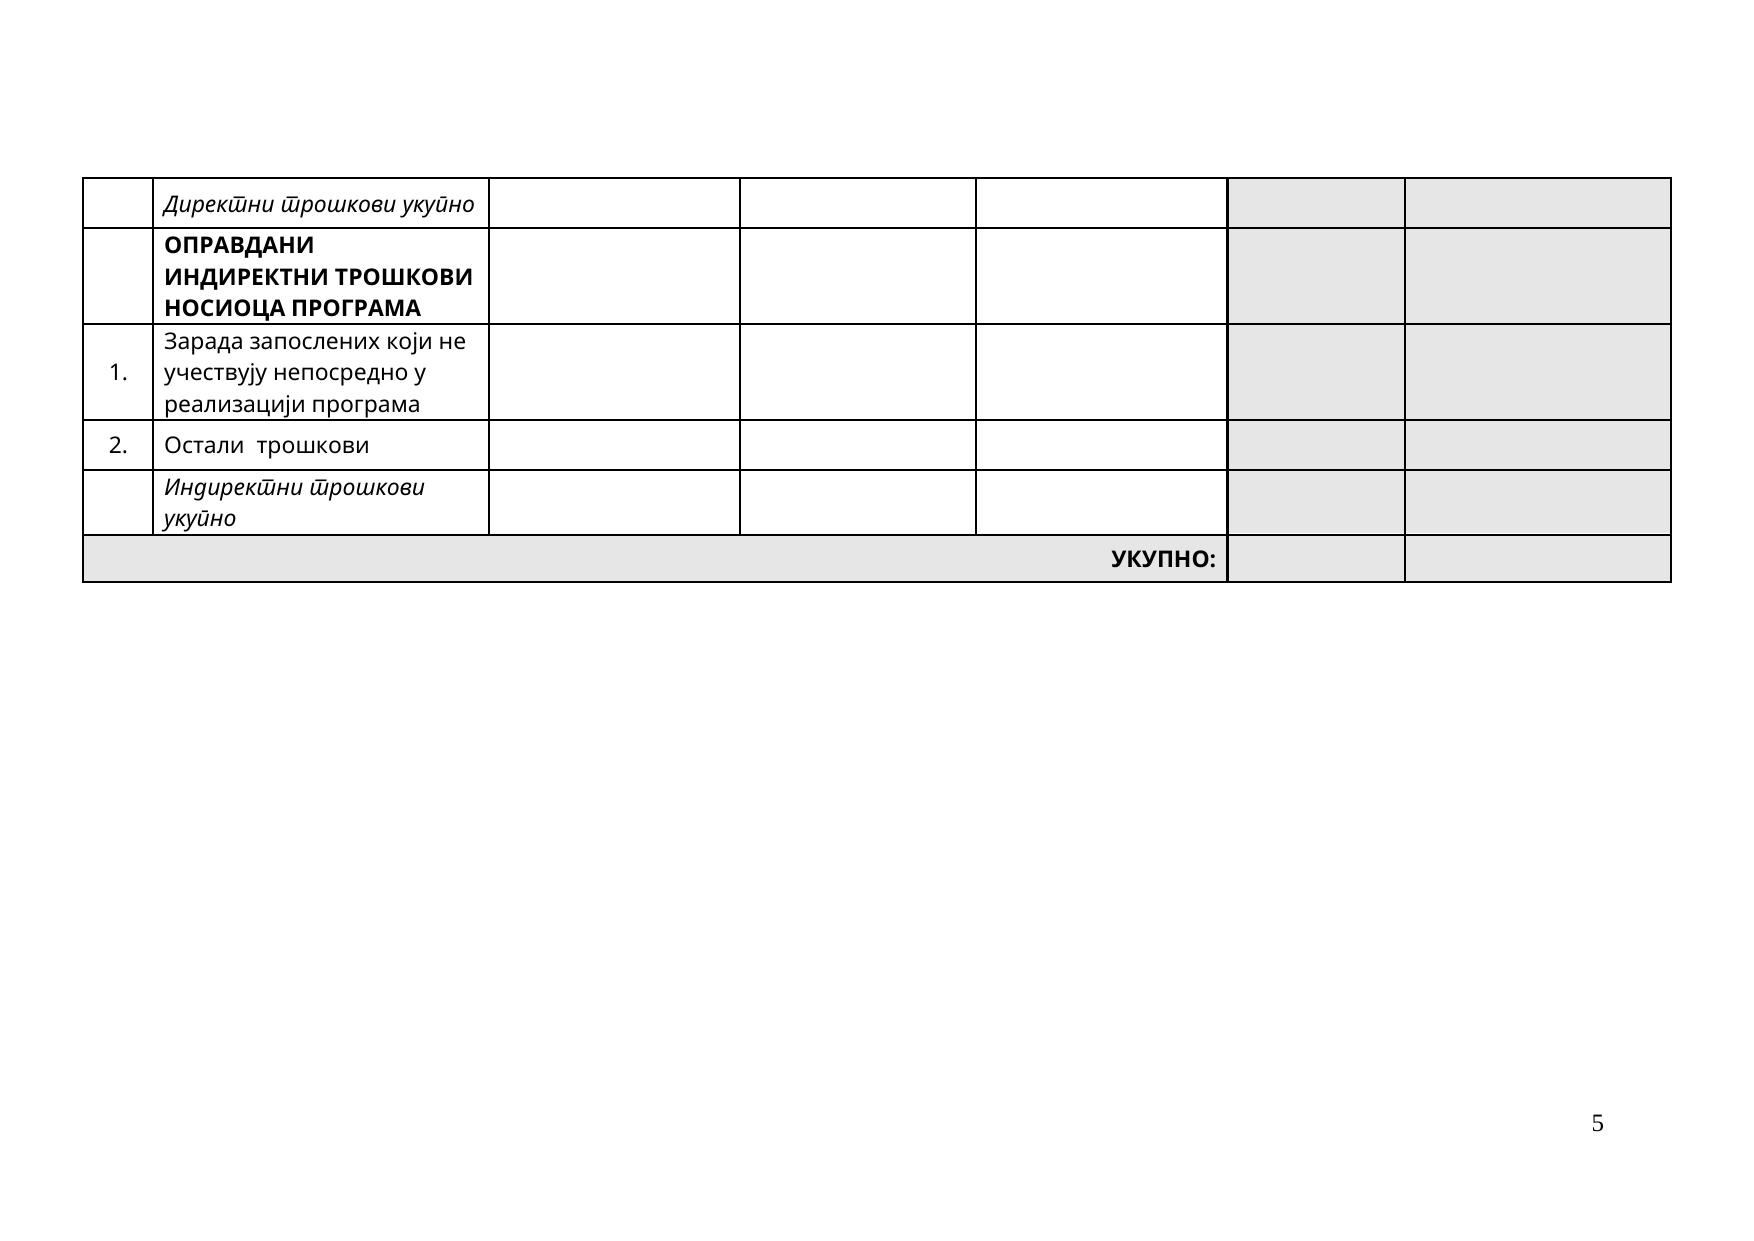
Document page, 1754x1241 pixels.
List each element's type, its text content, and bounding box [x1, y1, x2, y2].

table_cell [490, 229, 739, 323]
table_cell [741, 471, 975, 533]
table_cell [1229, 179, 1404, 227]
table_cell [977, 229, 1226, 323]
table_cell [741, 229, 975, 323]
table_cell [1229, 421, 1404, 469]
table_cell [1229, 229, 1404, 323]
table_cell [741, 325, 975, 419]
table_cell [490, 471, 739, 533]
table_cell [84, 229, 152, 323]
table_cell [84, 471, 152, 533]
table_cell [741, 421, 975, 469]
table_cell Остали трошкови [154, 421, 488, 469]
table_cell [977, 471, 1226, 533]
table_cell [490, 421, 739, 469]
table_cell [741, 179, 975, 227]
table_cell [1229, 325, 1404, 419]
table_cell [977, 325, 1226, 419]
table_cell [1406, 536, 1670, 581]
table_cell [1406, 471, 1670, 533]
table_cell [490, 179, 739, 227]
table_cell Директни трошкови укупно [154, 179, 488, 227]
table_cell 1. [84, 325, 152, 419]
table_cell [977, 179, 1226, 227]
table_cell ОПРАВДАНИ ИНДИРЕКТНИ ТРОШКОВИ НОСИОЦА ПРОГРАМА [154, 229, 488, 323]
table_cell [1406, 421, 1670, 469]
table_cell [1406, 179, 1670, 227]
table_cell 2. [84, 421, 152, 469]
table_cell [1229, 471, 1404, 533]
table_cell [490, 325, 739, 419]
table_cell [977, 421, 1226, 469]
table_cell [1406, 229, 1670, 323]
table_cell Индиректни трошкови укупно [154, 471, 488, 533]
table_cell [1406, 325, 1670, 419]
table_cell [1229, 536, 1404, 581]
table_cell Зарада запослених који не учествују непосредно у реализацији програма [154, 325, 488, 419]
table_cell УКУПНО: [84, 536, 1226, 581]
table_cell [84, 179, 152, 227]
